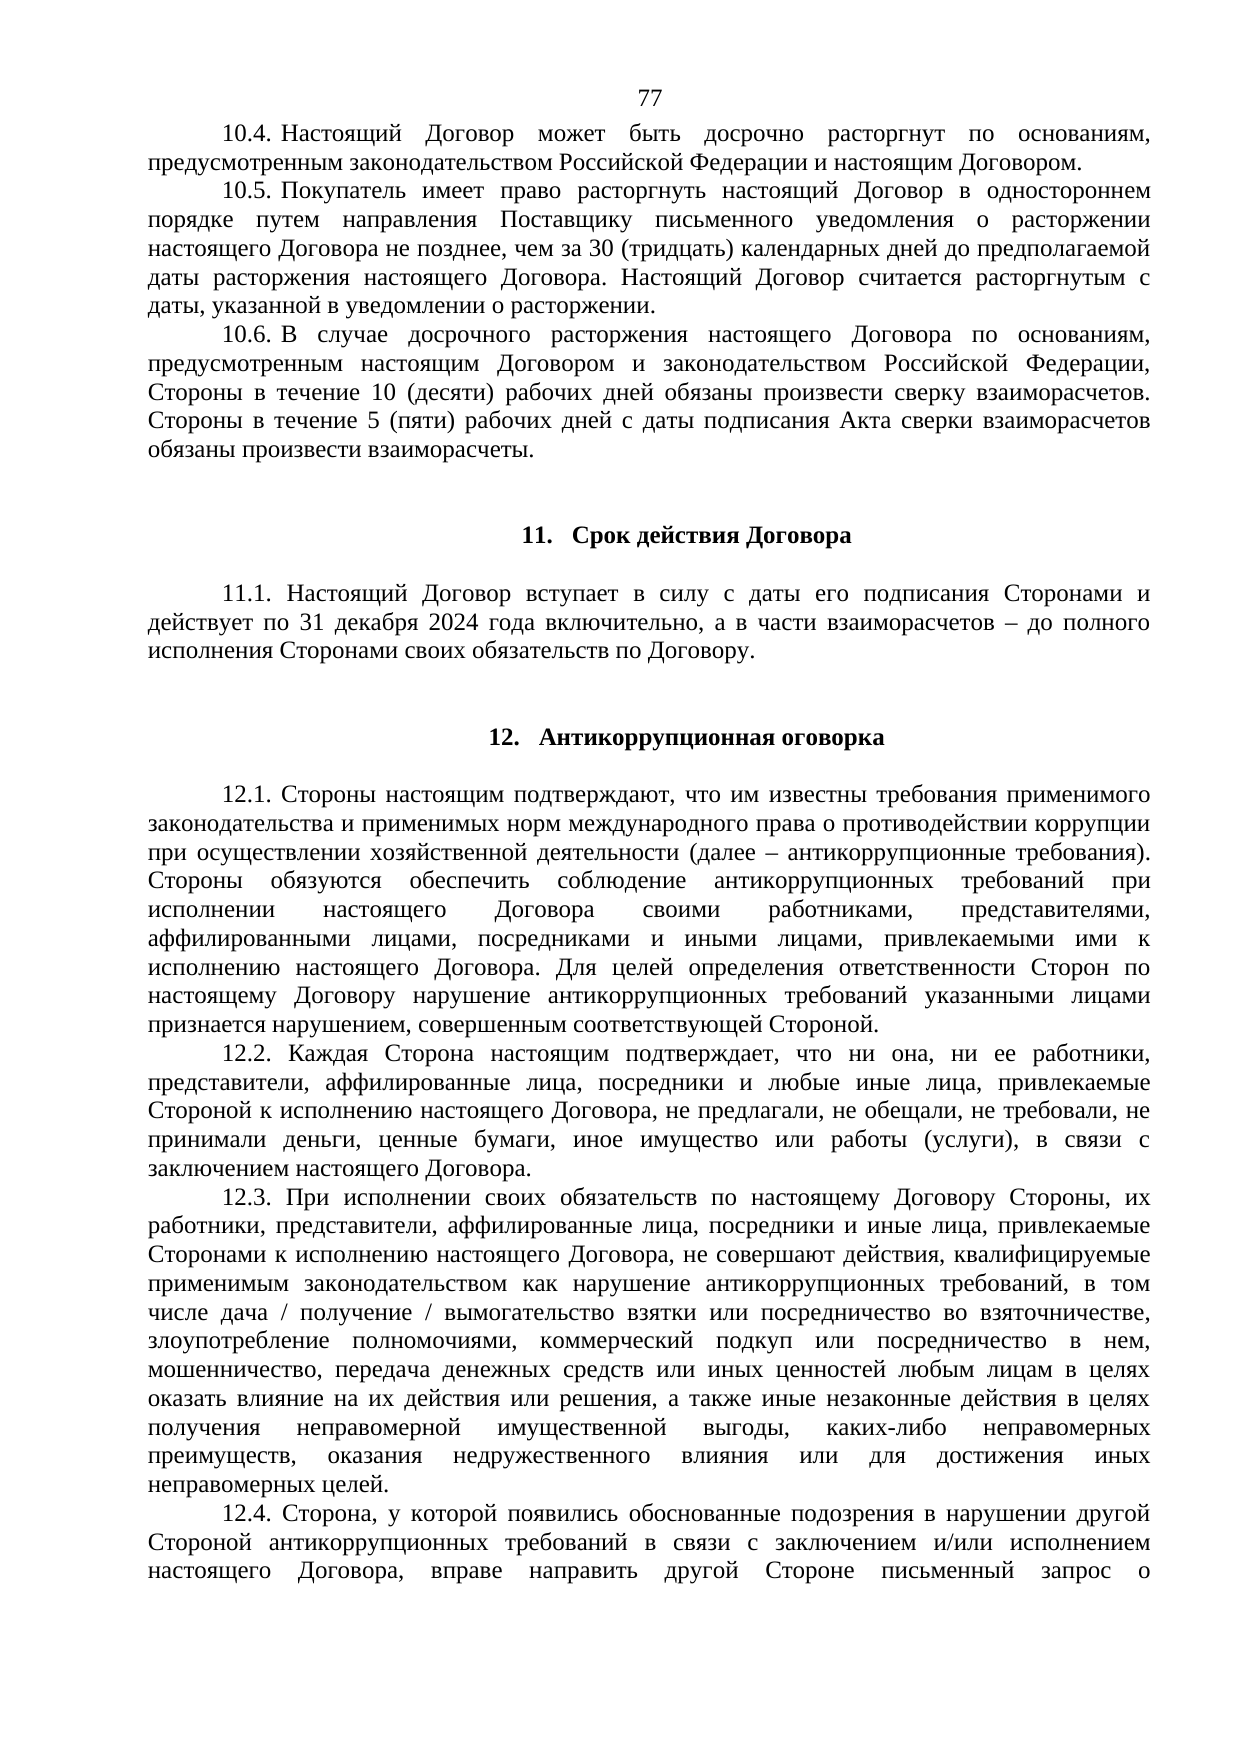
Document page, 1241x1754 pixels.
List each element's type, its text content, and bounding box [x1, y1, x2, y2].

text 12.2. Каждая Сторона настоящим подтверждает, что ни она, ни ее работники, представители, аффилированные лица, посредники и любые иные лица, привлекаемые Стороной к исполнению настоящего Договора, не предлагали, не обещали, не требовали, не принимали деньги, ценные бумаги, иное имущество или работы (услуги), в связи с заключением настоящего Договора. [148, 1038, 1152, 1182]
list Настоящий Договор вступает в силу с даты его подписания Сторонами и действует по 31 декабря 2024 года включительно, а в части взаиморасчетов – до полного исполнения Сторонами своих обязательств по Договору. [148, 578, 1152, 664]
list Срок действия Договора [148, 521, 1152, 549]
text 12.1. Стороны настоящим подтверждают, что им известны требования применимого законодательства и применимых норм международного права о противодействии коррупции при осуществлении хозяйственной деятельности (далее – антикоррупционные требования). Стороны обязуются обеспечить соблюдение антикоррупционных требований при исполнении настоящего Договора своими работниками, представителями, аффилированными лицами, посредниками и иными лицами, привлекаемыми ими к исполнению настоящего Договора. Для целей определения ответственности Сторон по настоящему Договору нарушение антикоррупционных требований указанными лицами признается нарушением, совершенным соответствующей Стороной. [148, 779, 1152, 1038]
list В случае досрочного расторжения настоящего Договора по основаниям, предусмотренным настоящим Договором и законодательством Российской Федерации, Стороны в течение 10 (десяти) рабочих дней обязаны произвести сверку взаиморасчетов. Стороны в течение 5 (пяти) рабочих дней с даты подписания Акта сверки взаиморасчетов обязаны произвести взаиморасчеты. [148, 319, 1152, 463]
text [148, 1498, 1152, 1584]
list Покупатель имеет право расторгнуть настоящий Договор в одностороннем порядке путем направления Поставщику письменного уведомления о расторжении настоящего Договора не позднее, чем за 30 (тридцать) календарных дней до предполагаемой даты расторжения настоящего Договора. Настоящий Договор считается расторгнутым с даты, указанной в уведомлении о расторжении. [148, 176, 1152, 319]
list Антикоррупционная оговорка [148, 722, 1152, 751]
list Настоящий Договор может быть досрочно расторгнут по основаниям, предусмотренным законодательством Российской Федерации и настоящим Договором. [148, 118, 1152, 176]
text 12.3. При исполнении своих обязательств по настоящему Договору Стороны, их работники, представители, аффилированные лица, посредники и иные лица, привлекаемые Сторонами к исполнению настоящего Договора, не совершают действия, квалифицируемые применимым законодательством как нарушение антикоррупционных требований, в том числе дача / получение / вымогательство взятки или посредничество во взяточничестве, злоупотребление полномочиями, коммерческий подкуп или посредничество в нем, мошенничество, передача денежных средств или иных ценностей любым лицам в целях оказать влияние на их действия или решения, а также иные незаконные действия в целях получения неправомерной имущественной выгоды, каких-либо неправомерных преимуществ, оказания недружественного влияния или для достижения иных неправомерных целей. [148, 1182, 1152, 1498]
